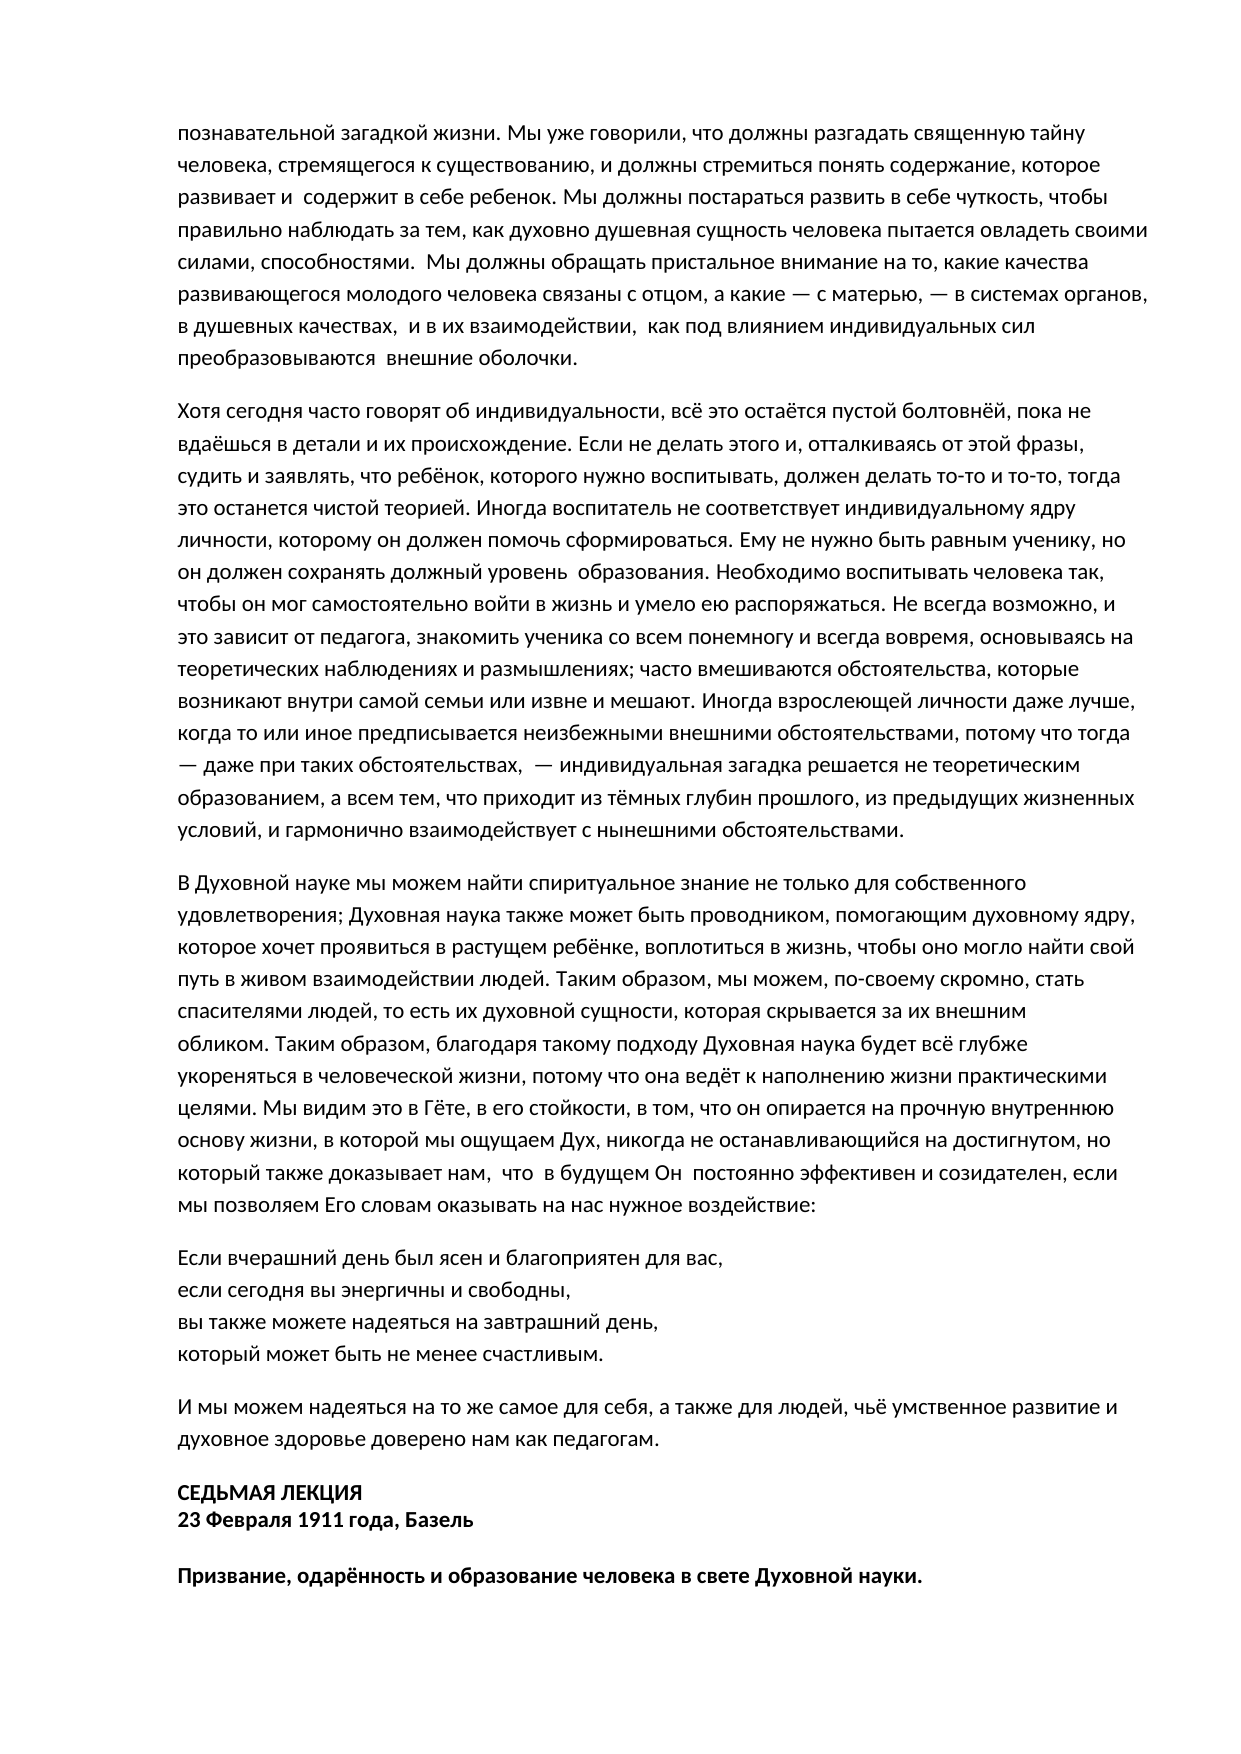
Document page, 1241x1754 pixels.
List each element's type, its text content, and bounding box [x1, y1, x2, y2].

text Призвание, одарённость и образование человека в свете Духовной науки. [177, 1562, 1152, 1590]
text Если вчерашний день был ясен и благоприятен для вас, если сегодня вы энергичны и свободны, вы также можете надеяться на завтрашний день, который может быть не менее счастливым. [177, 1243, 1152, 1367]
text СЕДЬМАЯ ЛЕКЦИЯ [177, 1478, 1152, 1506]
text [177, 118, 1152, 371]
text Хотя сегодня часто говорят об индивидуальности, всё это остаётся пустой болтовнёй, пока не вдаёшься в детали и их происхождение. Если не делать этого и, отталкиваясь от этой фразы, судить и заявлять, что ребёнок, которого нужно воспитывать, должен делать то-то и то-то, тогда это останется чистой теорией. Иногда воспитатель не соответствует индивидуальному ядру личности, которому он должен помочь сформироваться. Ему не нужно быть равным ученику, но он должен сохранять должный уровень образования. Необходимо воспитывать человека так, чтобы он мог самостоятельно войти в жизнь и умело ею распоряжаться. Не всегда возможно, и это зависит от педагога, знакомить ученика со всем понемногу и всегда вовремя, основываясь на теоретических наблюдениях и размышлениях; часто вмешиваются обстоятельства, которые возникают внутри самой семьи или извне и мешают. Иногда взрослеющей личности даже лучше, когда то или иное предписывается неизбежными внешними обстоятельствами, потому что тогда — даже при таких обстоятельствах, — индивидуальная загадка решается не теоретическим образованием, а всем тем, что приходит из тёмных глубин прошлого, из предыдущих жизненных условий, и гармонично взаимодействует с нынешними обстоятельствами. [177, 396, 1152, 843]
text 23 Февраля 1911 года, Базель [177, 1506, 1152, 1534]
text В Духовной науке мы можем найти спиритуальное знание не только для собственного удовлетворения; Духовная наука также может быть проводником, помогающим духовному ядру, которое хочет проявиться в растущем ребёнке, воплотиться в жизнь, чтобы оно могло найти свой путь в живом взаимодействии людей. Таким образом, мы можем, по-своему скромно, стать спасителями людей, то есть их духовной сущности, которая скрывается за их внешним обликом. Таким образом, благодаря такому подходу Духовная наука будет всё глубже укореняться в человеческой жизни, потому что она ведёт к наполнению жизни практическими целями. Мы видим это в Гёте, в его стойкости, в том, что он опирается на прочную внутреннюю основу жизни, в которой мы ощущаем Дух, никогда не останавливающийся на достигнутом, но который также доказывает нам, что в будущем Он постоянно эффективен и созидателен, если мы позволяем Его словам оказывать на нас нужное воздействие: [177, 868, 1152, 1218]
text И мы можем надеяться на то же самое для себя, а также для людей, чьё умственное развитие и духовное здоровье доверено нам как педагогам. [177, 1392, 1152, 1453]
